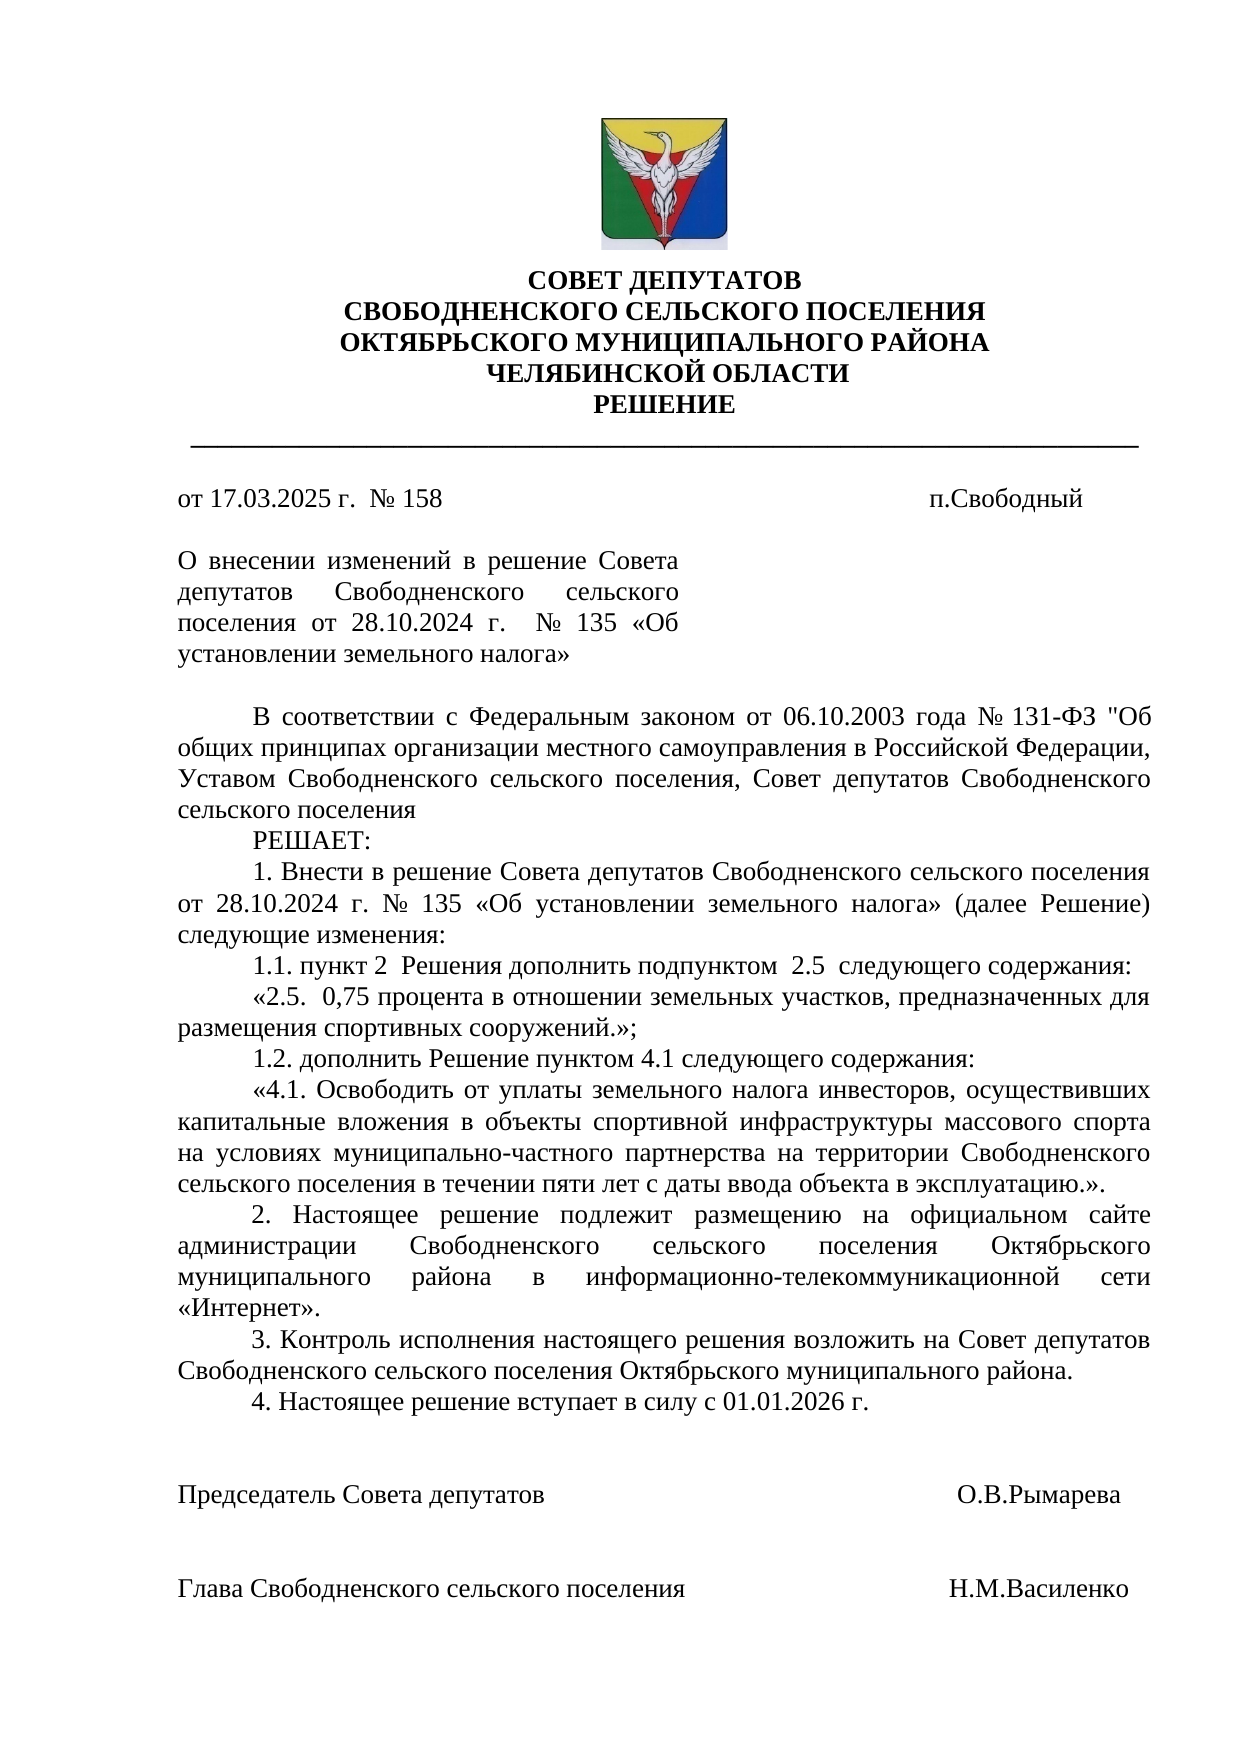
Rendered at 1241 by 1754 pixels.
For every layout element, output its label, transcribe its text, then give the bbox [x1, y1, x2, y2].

text СОВЕТ ДЕПУТАТОВ [177, 264, 1152, 295]
text РЕШЕНИЕ [177, 388, 1152, 419]
text О внесении изменений в решение Совета депутатов Свободненского сельского поселения от 28.10.2024 г. № 135 «Об установлении земельного налога» [177, 544, 679, 669]
text Глава Свободненского сельского поселения Н.М.Василенко [177, 1572, 1152, 1603]
text 4. Настоящее решение вступает в силу с 01.01.2026 г. [177, 1385, 1152, 1416]
text Председатель Совета депутатов О.В.Рымарева [177, 1478, 1152, 1509]
text РЕШАЕТ: [177, 824, 1152, 856]
text 1.1. пункт 2 Решения дополнить подпунктом 2.5 следующего содержания: [177, 949, 1152, 980]
text В соответствии с Федеральным законом от 06.10.2003 года № 131-ФЗ "Об общих принципах организации местного самоуправления в Российской Федерации, Уставом Свободненского сельского поселения, Совет депутатов Свободненского сельского поселения [177, 700, 1152, 824]
text «2.5. 0,75 процента в отношении земельных участков, предназначенных для размещения спортивных сооружений.»; [177, 980, 1152, 1042]
text ОКТЯБРЬСКОГО МУНИЦИПАЛЬНОГО РАЙОНА [177, 326, 1152, 357]
text 2. Настоящее решение подлежит размещению на официальном сайте администрации Свободненского сельского поселения Октябрьского муниципального района в информационно-телекоммуникационной сети «Интернет». [177, 1198, 1152, 1323]
text СВОБОДНЕНСКОГО СЕЛЬСКОГО ПОСЕЛЕНИЯ [177, 295, 1152, 326]
picture [601, 118, 728, 250]
text 3. Контроль исполнения настоящего решения возложить на Совет депутатов Свободненского сельского поселения Октябрьского муниципального района. [177, 1323, 1152, 1385]
text 1. Внести в решение Совета депутатов Свободненского сельского поселения от 28.10.2024 г. № 135 «Об установлении земельного налога» (далее Решение) следующие изменения: [177, 856, 1152, 949]
text от 17.03.2025 г. № 158 п.Свободный [177, 482, 1152, 544]
text 1.2. дополнить Решение пунктом 4.1 следующего содержания: [177, 1042, 1152, 1073]
text «4.1. Освободить от уплаты земельного налога инвесторов, осуществивших капитальные вложения в объекты спортивной инфраструктуры массового спорта на условиях муниципально-частного партнерства на территории Свободненского сельского поселения в течении пяти лет с даты ввода объекта в эксплуатацию.». [177, 1073, 1152, 1198]
text ЧЕЛЯБИНСКОЙ ОБЛАСТИ [177, 357, 1152, 388]
text ______________________________________________________________________ [177, 419, 1152, 451]
